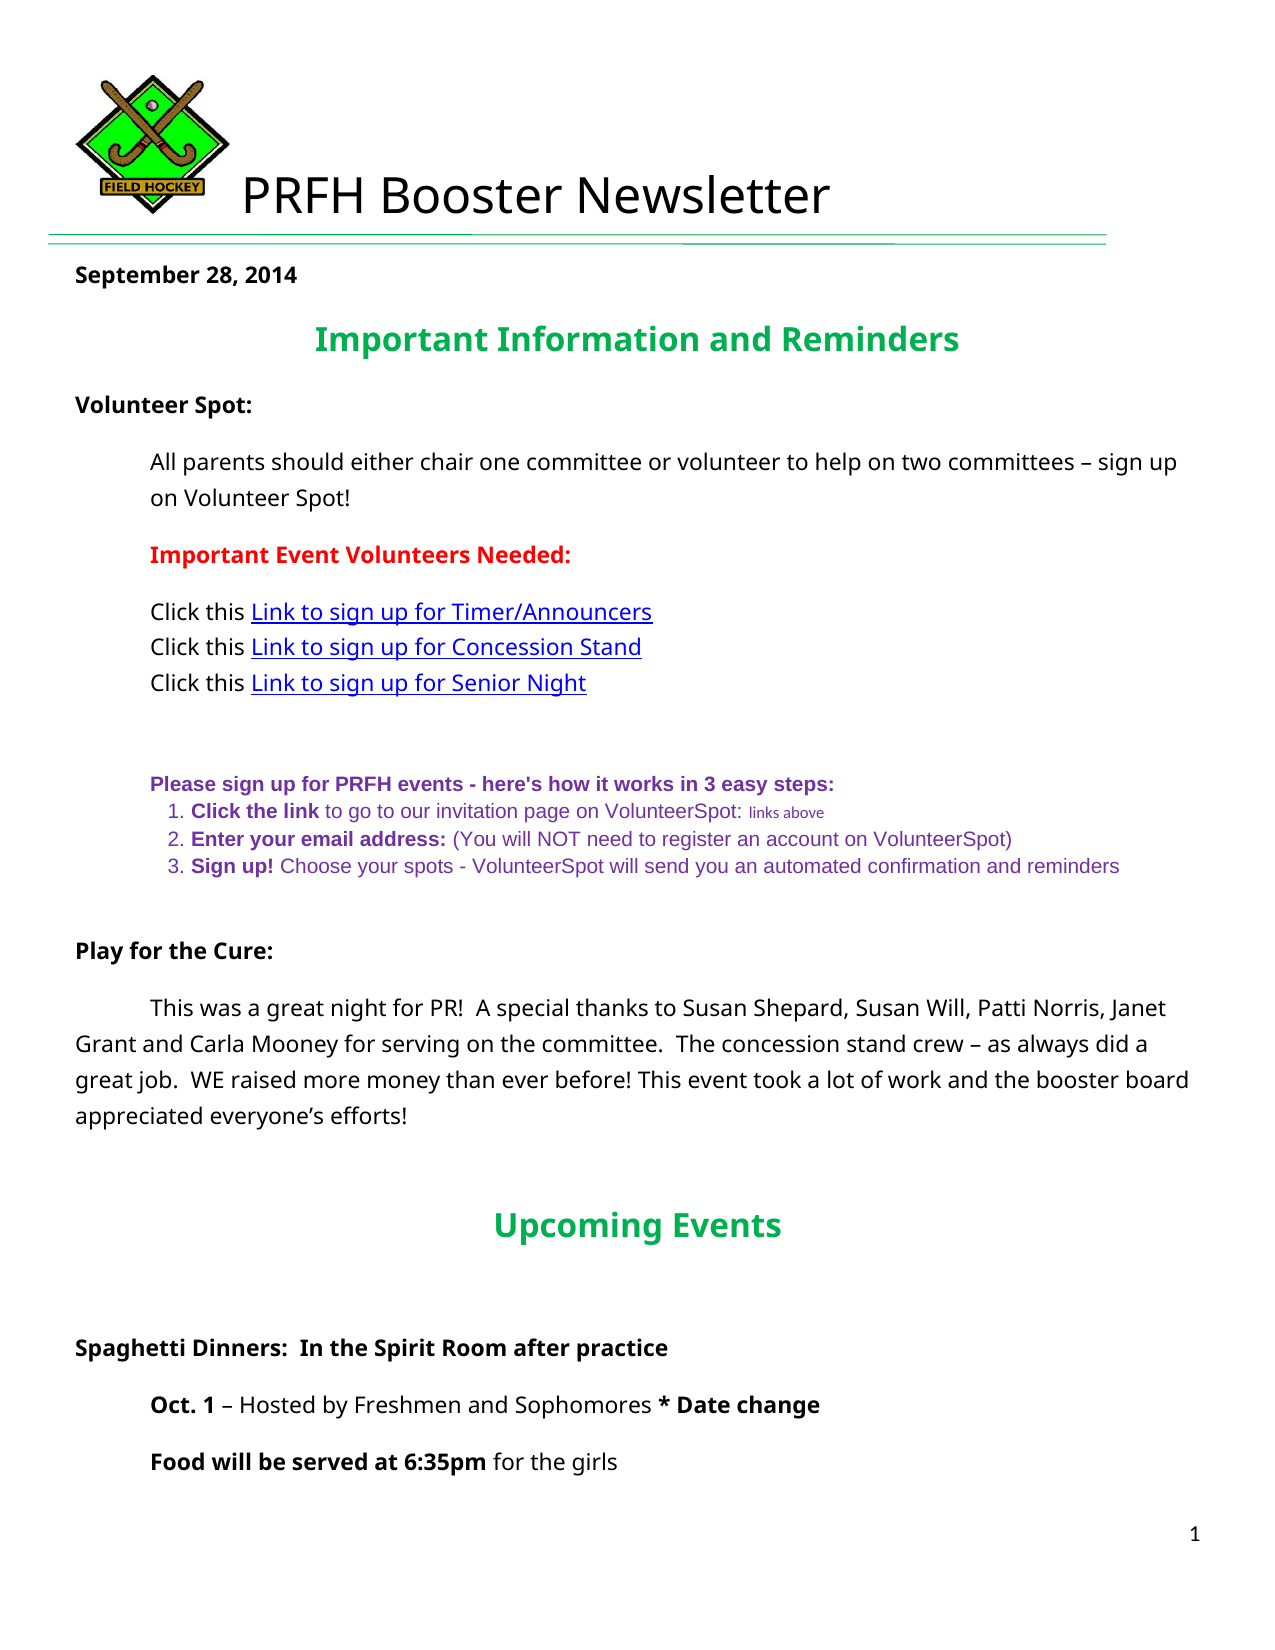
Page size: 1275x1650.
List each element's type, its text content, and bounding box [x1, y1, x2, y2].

text Volunteer Spot: [75, 389, 1200, 420]
text Important Event Volunteers Needed: [75, 539, 1200, 570]
text Upcoming Events [75, 1202, 1200, 1248]
text Click this Link to sign up for Senior Night [75, 667, 1200, 698]
text Food will be served at 6:35pm for the girls [150, 1446, 1200, 1477]
text Oct. 1 – Hosted by Freshmen and Sophomores * Date change [75, 1389, 1200, 1420]
text PRFH Booster Newsletter [75, 75, 1200, 228]
text Spaghetti Dinners: In the Spirit Room after practice [75, 1332, 1200, 1363]
text Please sign up for PRFH events - here's how it works in 3 easy steps: [75, 771, 1200, 795]
text Play for the Cure: [75, 935, 1200, 966]
text All parents should either chair one committee or volunteer to help on two committees – sign up on Volunteer Spot! [150, 446, 1200, 513]
text 1. Click the link to go to our invitation page on VolunteerSpot: links above 2. Enter your email address: (You will NOT need to register an account on VolunteerSpot) 3. Sign up! Choose your spots - VolunteerSpot will send you an automated confirmation and reminders [75, 799, 1200, 878]
text Important Information and Reminders [75, 316, 1200, 362]
picture [75, 75, 230, 214]
text September 28, 2014 [75, 259, 1200, 291]
text This was a great night for PR! A special thanks to Susan Shepard, Susan Will, Patti Norris, Janet Grant and Carla Mooney for serving on the committee. The concession stand crew – as always did a great job. WE raised more money than ever before! This event took a lot of work and the booster board appreciated everyone’s efforts! [75, 992, 1200, 1131]
text Click this Link to sign up for Timer/Announcers [75, 595, 1200, 627]
text Click this Link to sign up for Concession Stand [75, 631, 1200, 663]
